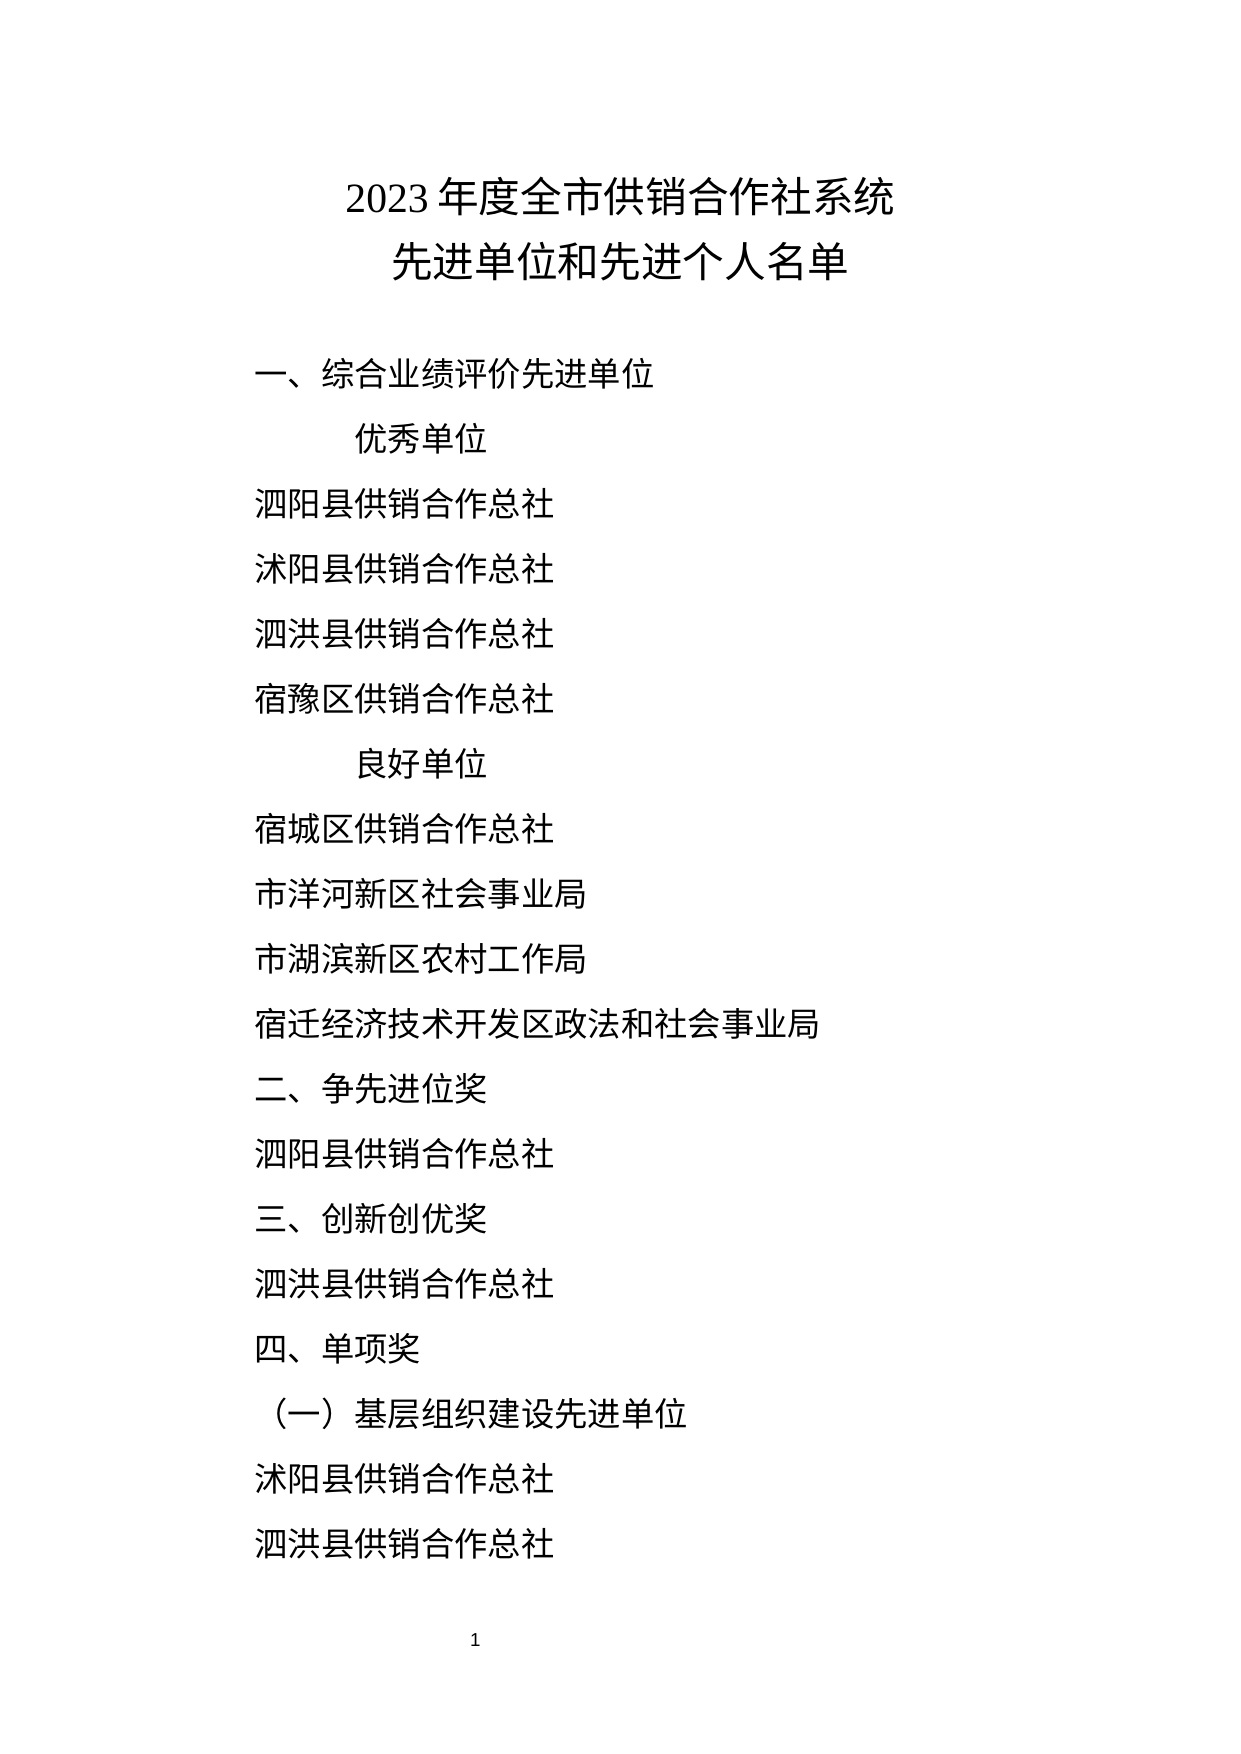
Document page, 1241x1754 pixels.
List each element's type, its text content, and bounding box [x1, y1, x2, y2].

text 宿豫区供销合作总社 [187, 665, 1053, 730]
text 三、创新创优奖 [187, 1185, 1053, 1250]
text 泗阳县供销合作总社 [187, 470, 1053, 535]
text 泗阳县供销合作总社 [187, 1120, 1053, 1185]
text 良好单位 [187, 730, 1053, 795]
text 市洋河新区社会事业局 [187, 860, 1053, 925]
text 宿城区供销合作总社 [187, 795, 1053, 860]
text 宿迁经济技术开发区政法和社会事业局 [187, 990, 1053, 1055]
text 沭阳县供销合作总社 [187, 535, 1053, 600]
text （一）基层组织建设先进单位 [187, 1380, 1053, 1445]
text 泗洪县供销合作总社 [187, 600, 1053, 665]
text 一、综合业绩评价先进单位 [187, 340, 1053, 405]
text 四、单项奖 [187, 1315, 1053, 1380]
text 沭阳县供销合作总社 [187, 1445, 1053, 1510]
text 市湖滨新区农村工作局 [187, 925, 1053, 990]
text 泗洪县供销合作总社 [187, 1510, 1053, 1575]
text 先进单位和先进个人名单 [187, 227, 1053, 292]
text 2023年度全市供销合作社系统 [187, 162, 1053, 227]
text 优秀单位 [187, 405, 1053, 470]
text 二、争先进位奖 [187, 1055, 1053, 1120]
text 泗洪县供销合作总社 [187, 1250, 1053, 1315]
